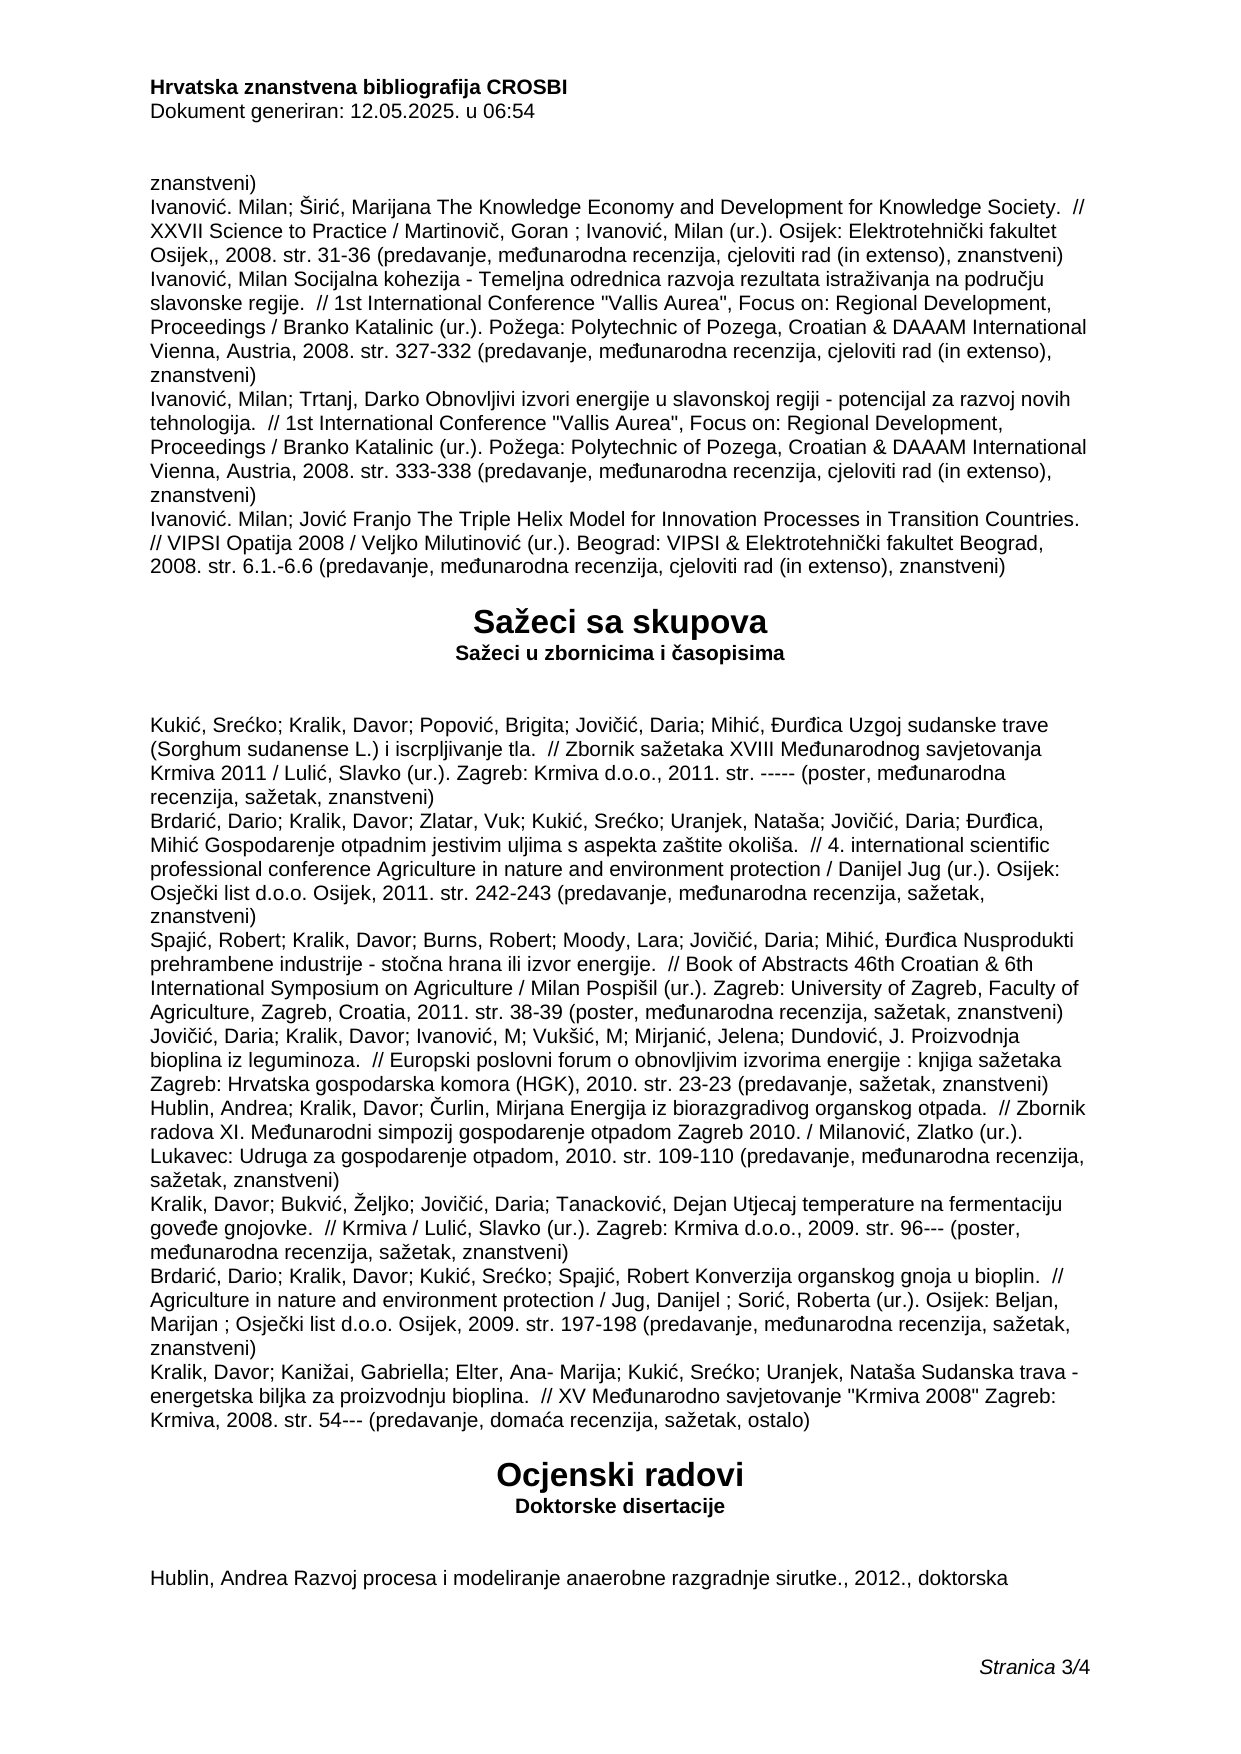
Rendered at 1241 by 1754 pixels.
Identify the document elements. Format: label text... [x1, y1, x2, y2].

text Spajić, Robert; Kralik, Davor; Burns, Robert; Moody, Lara; Jovičić, Daria; Mihić, Đurđica [150, 928, 1090, 1024]
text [150, 171, 1090, 195]
subtitle Sažeci u zbornicima i časopisima [150, 641, 1090, 665]
text Hublin, Andrea; Kralik, Davor; Čurlin, Mirjana [150, 1096, 1090, 1192]
text Ivanović. Milan; Jović Franjo [150, 506, 1090, 578]
subtitle Sažeci sa skupova [150, 602, 1090, 641]
text Ivanović. Milan; Širić, Marijana [150, 195, 1090, 267]
text Jovičić, Daria; Kralik, Davor; Ivanović, M; Vukšić, M; Mirjanić, Jelena; Dundović, J. [150, 1024, 1090, 1096]
text Brdarić, Dario; Kralik, Davor; Kukić, Srećko; Spajić, Robert [150, 1264, 1090, 1359]
text Brdarić, Dario; Kralik, Davor; Zlatar, Vuk; Kukić, Srećko; Uranjek, Nataša; Jovičić, Daria; Đurđica, Mihić [150, 808, 1090, 928]
text Ivanović, Milan; Trtanj, Darko [150, 387, 1090, 506]
text Hublin, Andrea [150, 1566, 1090, 1589]
subtitle Ocjenski radovi [150, 1455, 1090, 1494]
text Kralik, Davor; Kanižai, Gabriella; Elter, Ana- Marija; Kukić, Srećko; Uranjek, Nataša [150, 1359, 1090, 1431]
subtitle Doktorske disertacije [150, 1494, 1090, 1518]
text Kralik, Davor; Bukvić, Željko; Jovičić, Daria; Tanacković, Dejan [150, 1192, 1090, 1264]
text Kukić, Srećko; Kralik, Davor; Popović, Brigita; Jovičić, Daria; Mihić, Đurđica [150, 713, 1090, 808]
text Ivanović, Milan [150, 267, 1090, 387]
